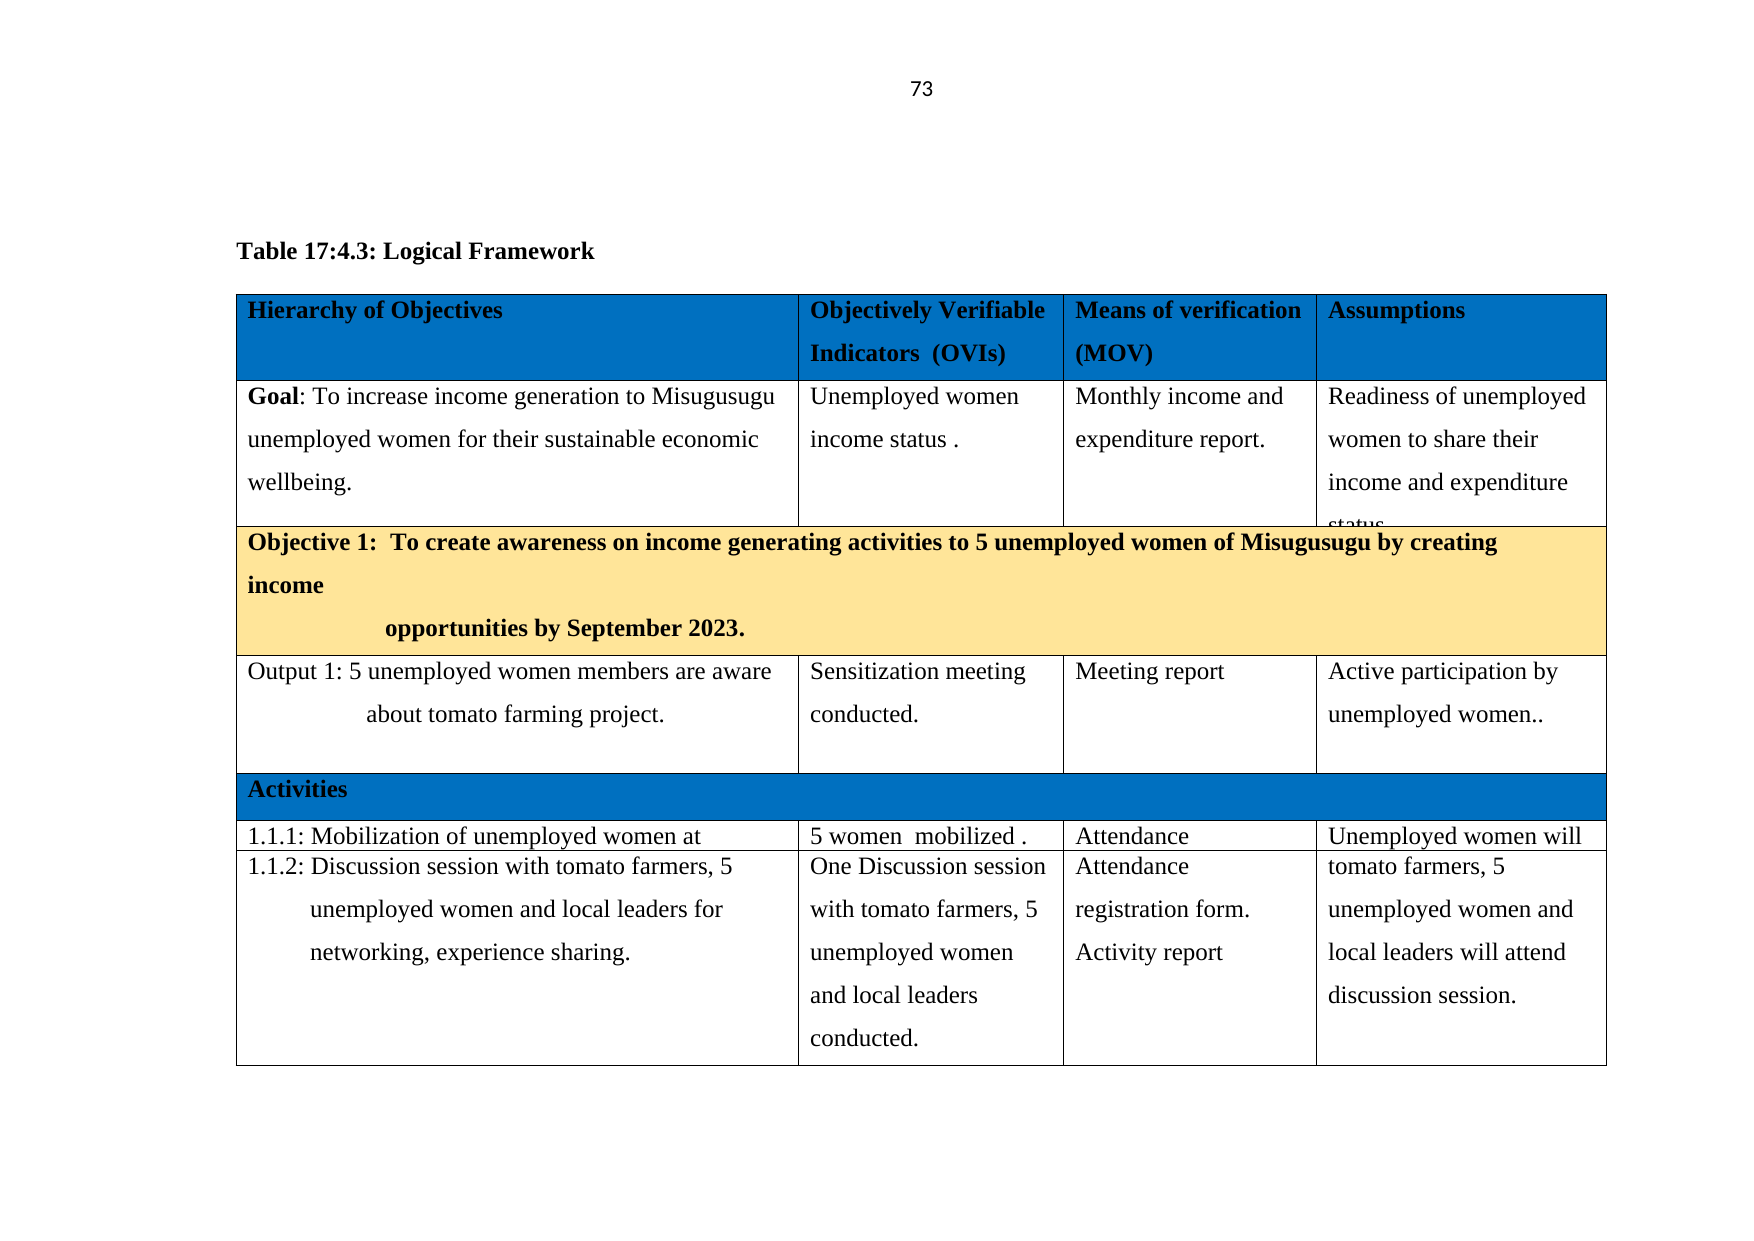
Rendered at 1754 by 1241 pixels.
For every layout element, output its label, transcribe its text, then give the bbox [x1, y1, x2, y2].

table_cell 5 women mobilized . [799, 821, 1063, 850]
table_cell Unemployed women will participate full. [1317, 821, 1606, 850]
table_cell Output 1: 5 unemployed women members are aware about tomato farming project. aresssss seaware about tomato farming project [237, 656, 798, 773]
table_cell Unemployed women income status . [799, 381, 1063, 526]
table_cell Sensitization meeting conducted. [799, 656, 1063, 773]
table_cell One Discussion session with tomato farmers, 5 unemployed women and local leaders conducted. [799, 851, 1063, 1065]
table_header Objectively Verifiable Indicators (OVIs) [799, 295, 1063, 380]
table_cell Activities [237, 774, 1606, 820]
table_cell 1.1.1: Mobilization of unemployed women at Misugusugu Ward. [237, 821, 798, 850]
table_header Means of verification (MOV) [1064, 295, 1316, 380]
text Table 17:4.3: Logical Framework [236, 236, 1606, 265]
table_cell Goal: To increase income generation to Misugusugu unemployed women for their sustainable economic wellbeing. [237, 381, 798, 526]
table_header Hierarchy of Objectives [237, 295, 798, 380]
table_header Assumptions [1317, 295, 1606, 380]
table_cell Attendance registration form. [1064, 821, 1316, 850]
table_cell Meeting report [1064, 656, 1316, 773]
table_cell Readiness of unemployed women to share their income and expenditure status. [1317, 381, 1606, 526]
table_cell Active participation by unemployed women.. [1317, 656, 1606, 773]
table_cell 1.1.2: Discussion session with tomato farmers, 5 unemployed women and local leaders for networking, experience sharing. [237, 851, 798, 1065]
table_cell Objective 1: To create awareness on income generating activities to 5 unemployed women of Misugusugu by creating income opportunities by September 2023. [237, 527, 1606, 655]
table_cell Attendance registration form. Activity report [1064, 851, 1316, 1065]
table_cell tomato farmers, 5 unemployed women and local leaders will attend discussion session. [1317, 851, 1606, 1065]
table_cell Monthly income and expenditure report. [1064, 381, 1316, 526]
